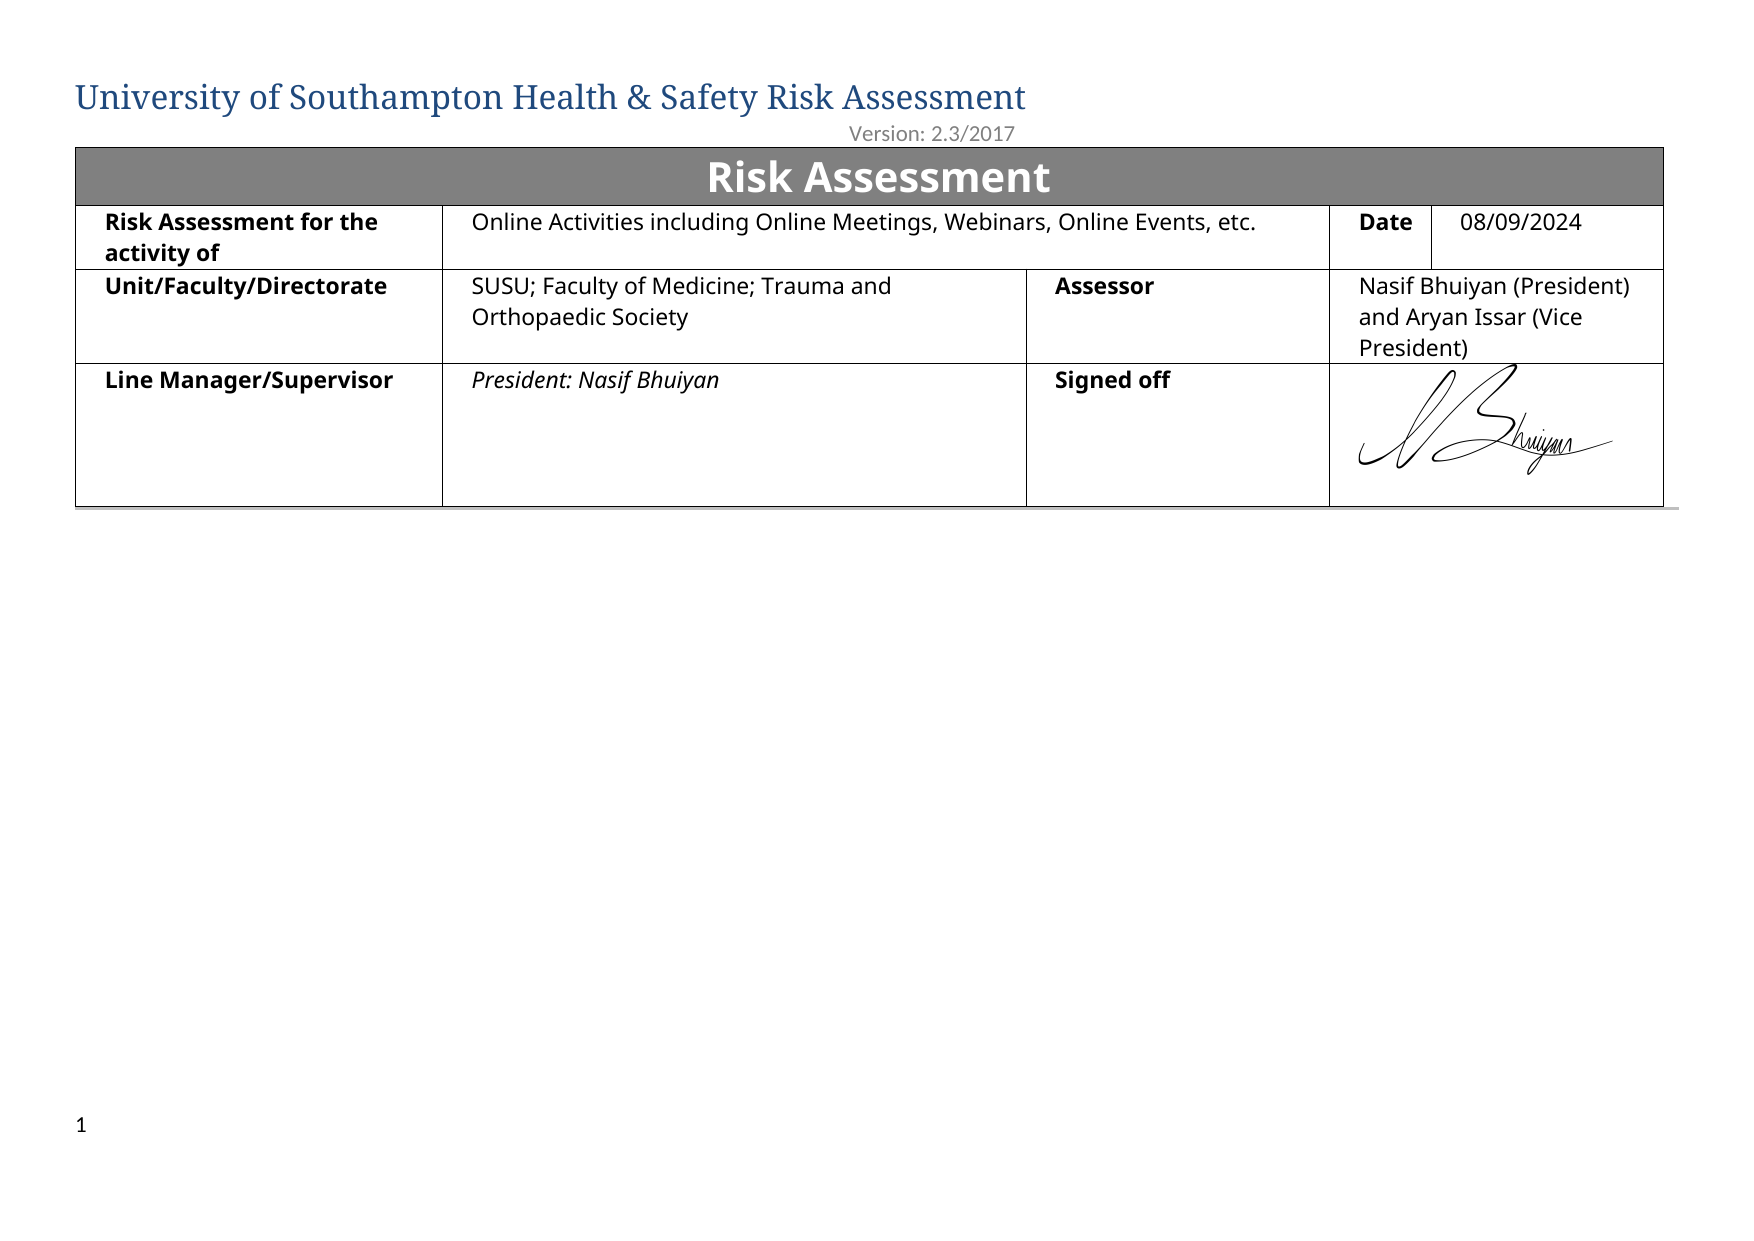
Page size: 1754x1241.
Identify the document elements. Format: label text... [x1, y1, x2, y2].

table_cell Online Activities including Online Meetings, Webinars, Online Events, etc. [443, 206, 1329, 268]
table_cell Risk Assessment for the activity of [76, 206, 442, 268]
table_cell Assessor [1027, 270, 1329, 363]
table_cell Nasif Bhuiyan (President) and Aryan Issar (Vice President) [1330, 270, 1663, 363]
picture [1358, 364, 1613, 475]
table_header Risk Assessment [76, 148, 1663, 205]
table_cell SUSU; Faculty of Medicine; Trauma and Orthopaedic Society [443, 270, 1026, 363]
table_cell President: Nasif Bhuiyan [443, 364, 1026, 506]
table_cell Signed off [1027, 364, 1329, 506]
table_cell 08/09/2024 [1432, 206, 1663, 268]
table_cell Line Manager/Supervisor [76, 364, 442, 506]
table_cell Date [1330, 206, 1431, 268]
table_cell [1330, 364, 1663, 506]
table_cell Unit/Faculty/Directorate [76, 270, 442, 363]
